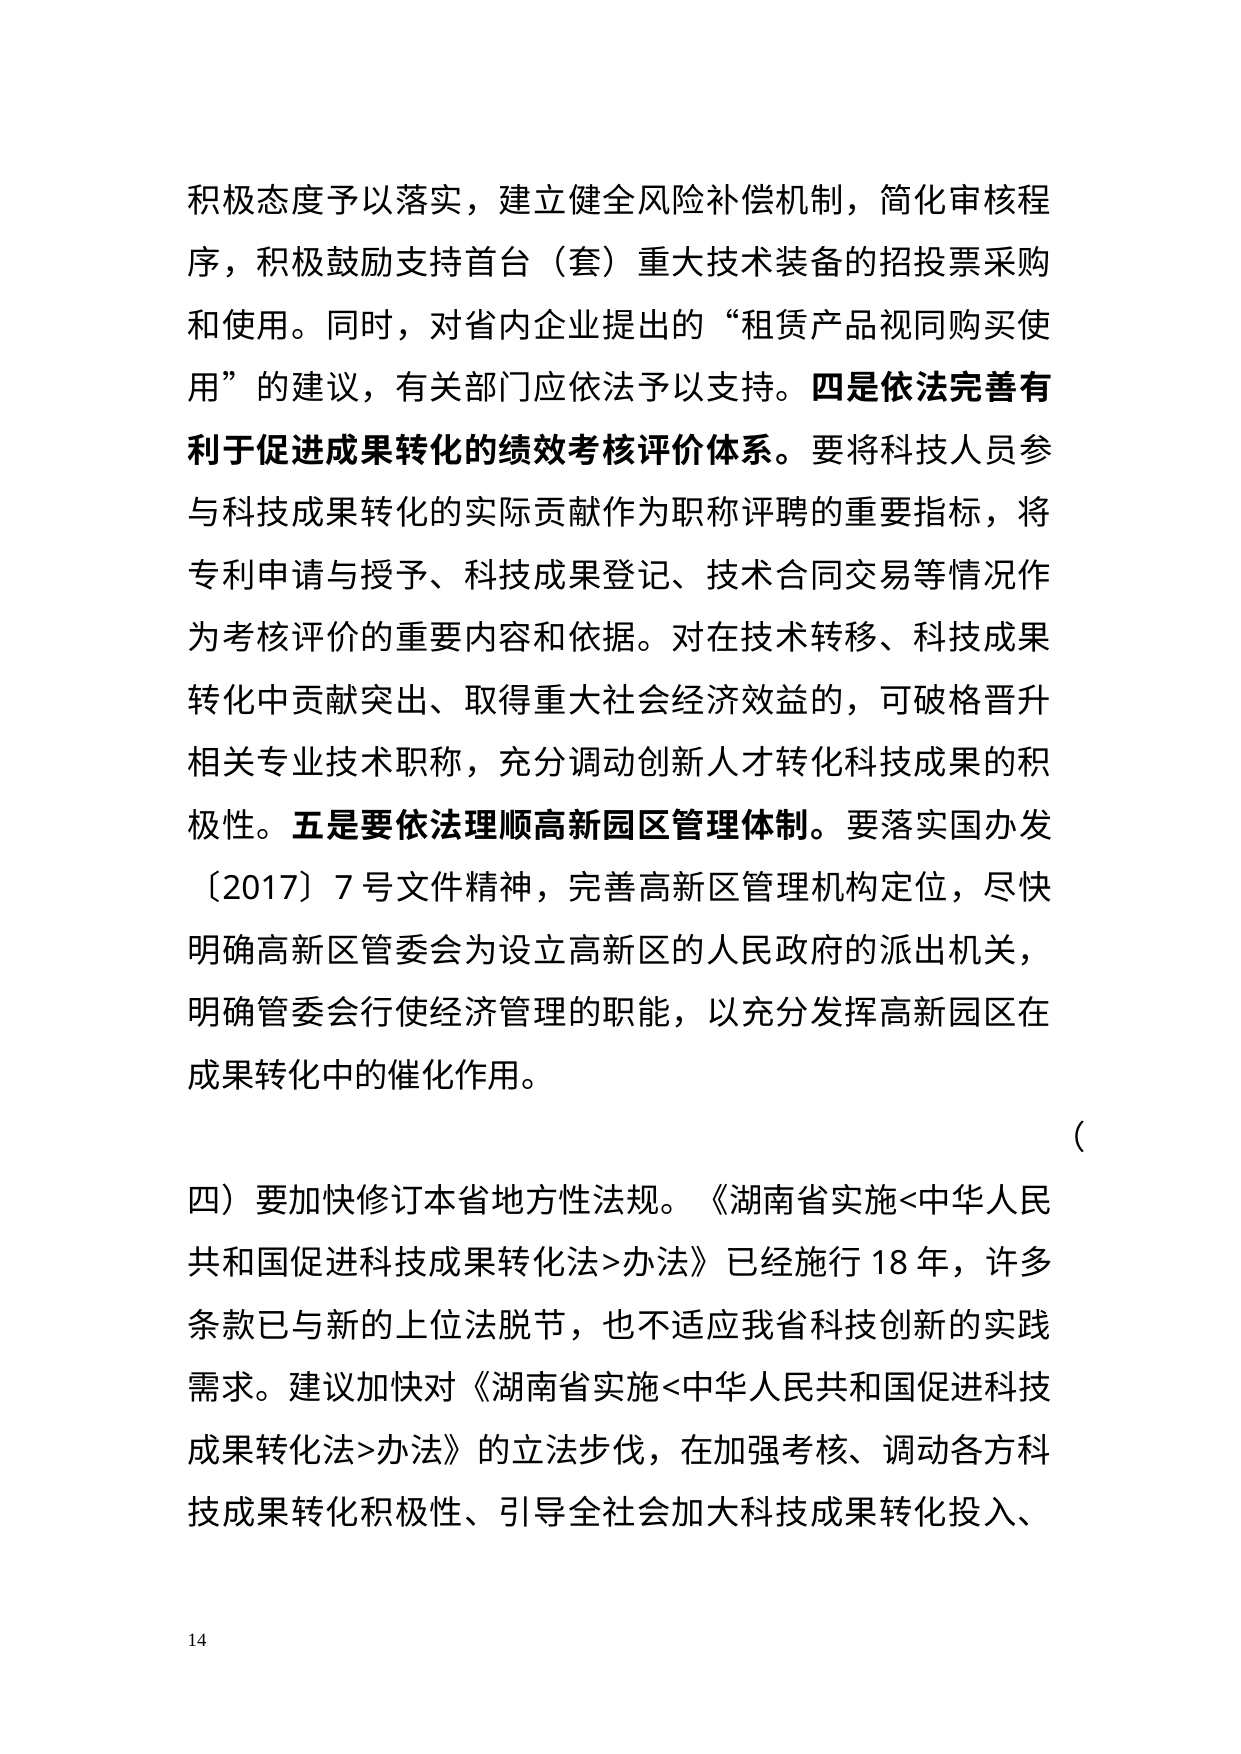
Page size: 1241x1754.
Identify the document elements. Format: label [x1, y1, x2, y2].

text [187, 162, 1053, 1099]
text [187, 1099, 1053, 1537]
